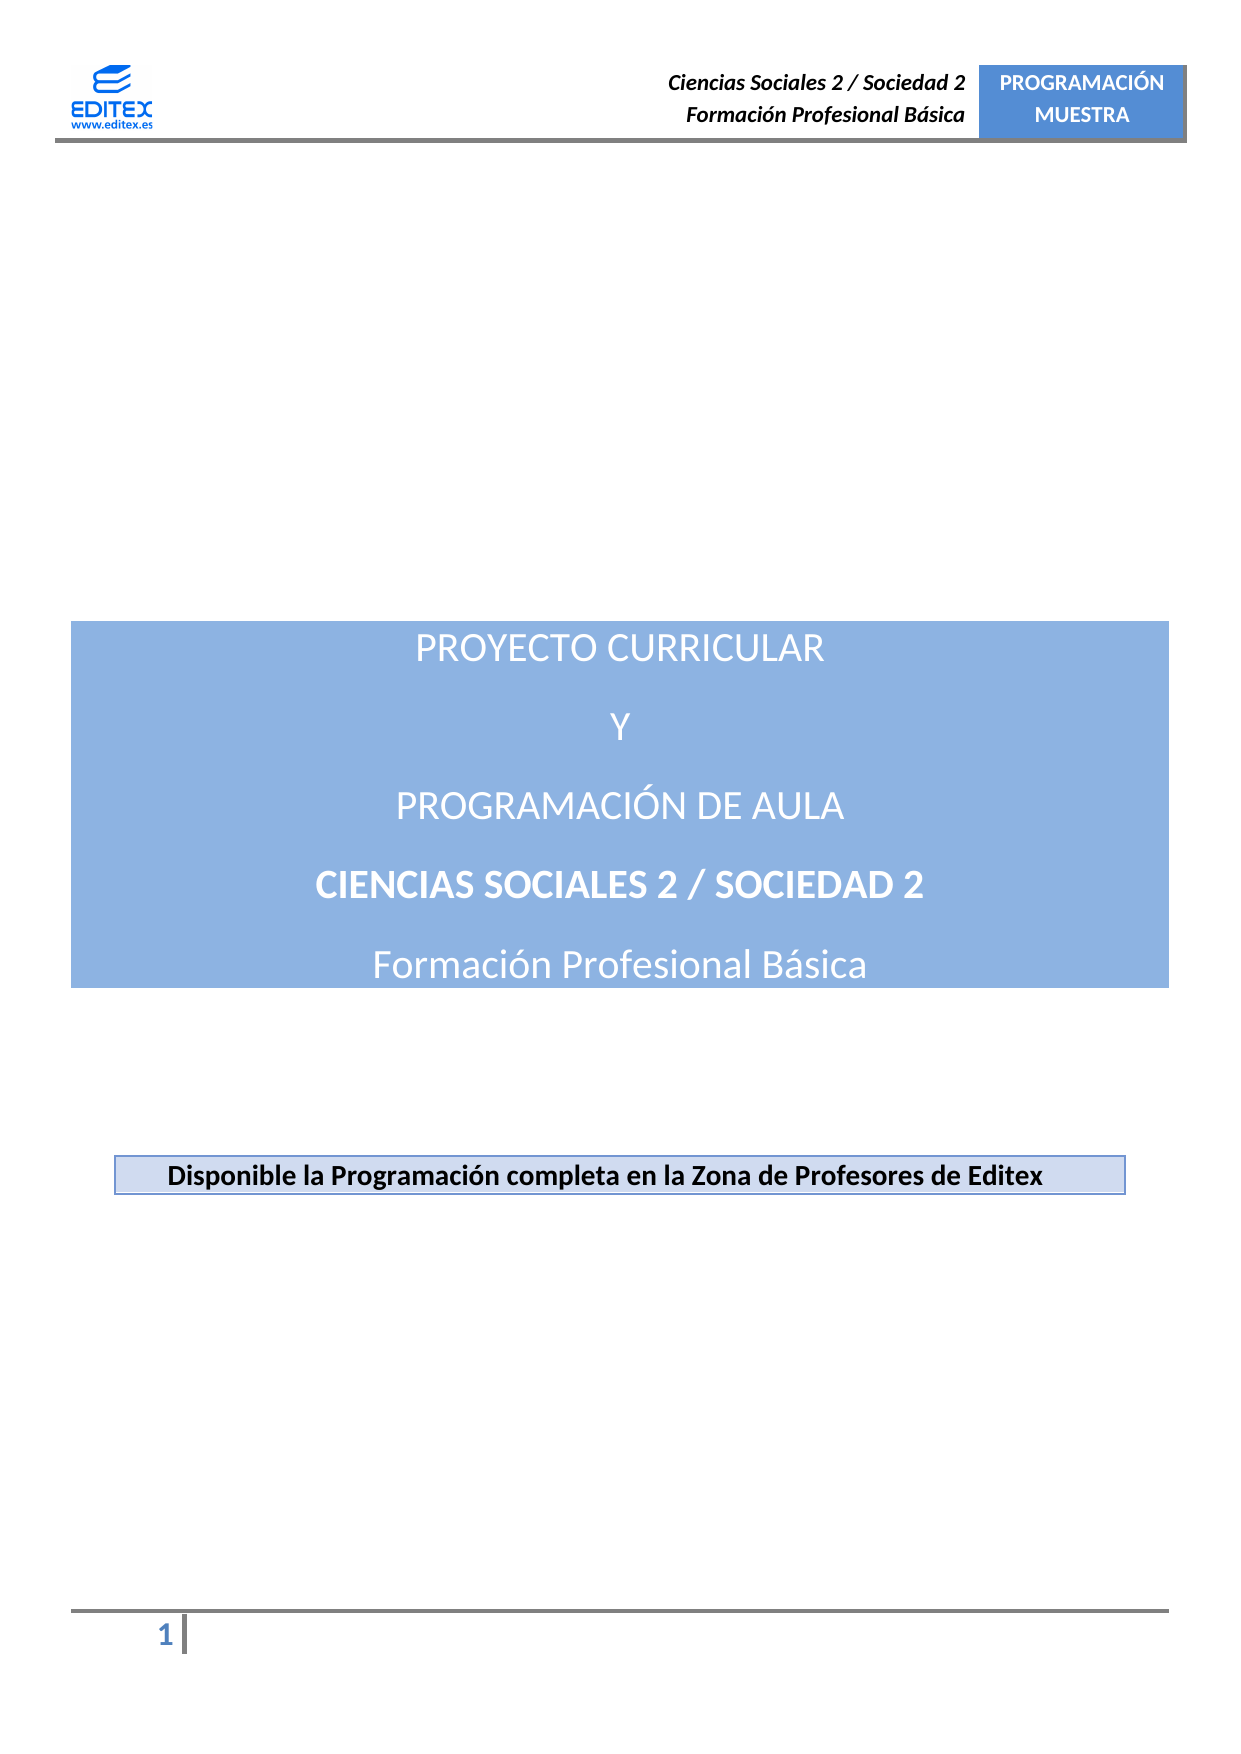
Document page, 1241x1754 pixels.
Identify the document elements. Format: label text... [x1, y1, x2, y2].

text Formación Profesional Básica [71, 938, 1169, 988]
text Y [71, 700, 1169, 751]
text PROGRAMACIÓN DE AULA [71, 779, 1169, 830]
picture [71, 65, 153, 131]
table_header Disponible la Programación completa en la Zona de Profesores de Editex [116, 1157, 1124, 1192]
text PROYECTO CURRICULAR [71, 621, 1169, 671]
text CIENCIAS SOCIALES 2 / SOCIEDAD 2 [71, 858, 1169, 909]
